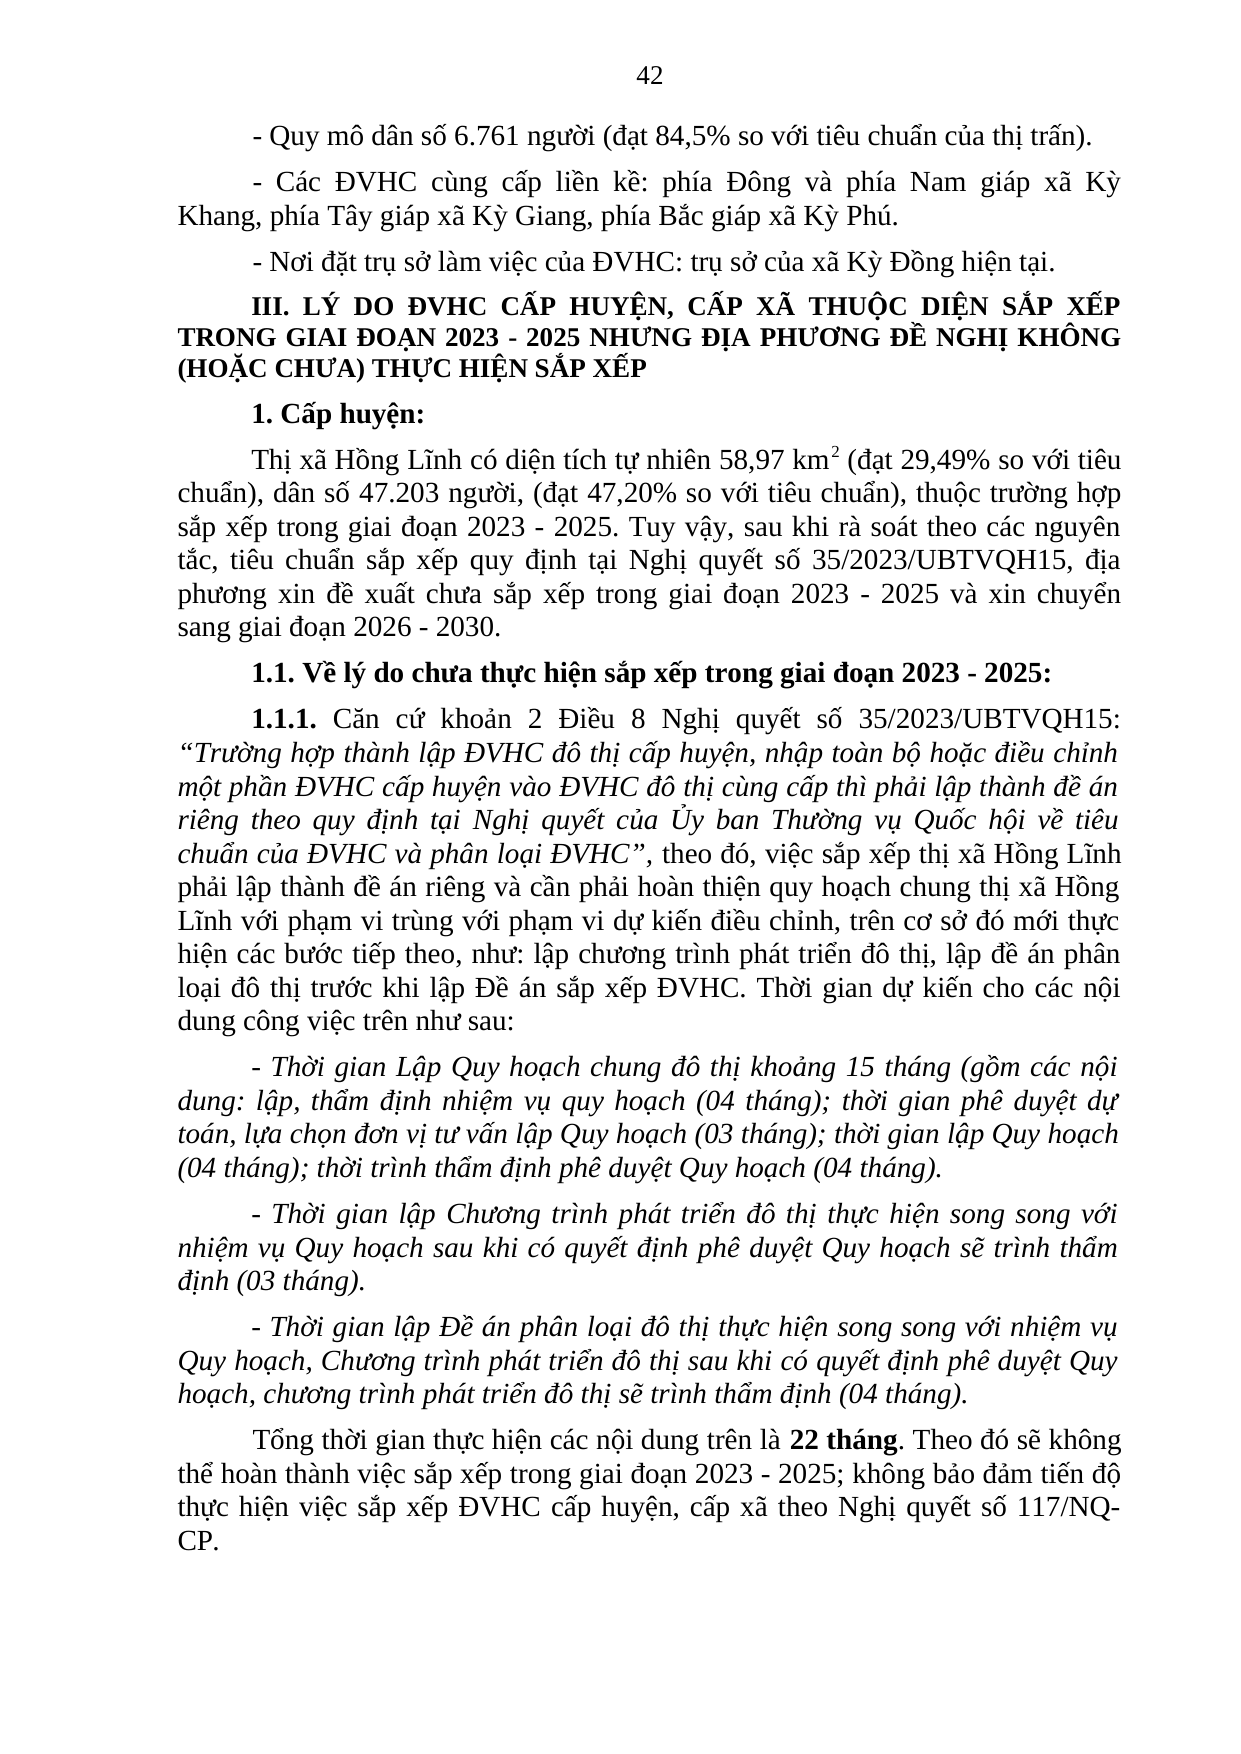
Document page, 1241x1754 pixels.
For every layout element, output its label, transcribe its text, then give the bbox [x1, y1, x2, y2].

text 1.1.1. Căn cứ khoản 2 Điều 8 Nghị quyết số 35/2023/UBTVQH15: “Trường hợp thành lập ĐVHC đô thị cấp huyện, nhập toàn bộ hoặc điều chỉnh một phần ĐVHC cấp huyện vào ĐVHC đô thị cùng cấp thì phải lập thành đề án riêng theo quy định tại Nghị quyết của Ủy ban Thường vụ Quốc hội về tiêu chuẩn của ĐVHC và phân loại ĐVHC”, theo đó, việc sắp xếp thị xã Hồng Lĩnh phải lập thành đề án riêng và cần phải hoàn thiện quy hoạch chung thị xã Hồng Lĩnh với phạm vi trùng với phạm vi dự kiến điều chỉnh, trên cơ sở đó mới thực hiện các bước tiếp theo, như: lập chương trình phát triển đô thị, lập đề án phân loại đô thị trước khi lập Đề án sắp xếp ĐVHC. Thời gian dự kiến cho các nội dung công việc trên như sau: [177, 702, 1122, 1037]
text - Thời gian Lập Quy hoạch chung đô thị khoảng 15 tháng (gồm các nội dung: lập, thẩm định nhiệm vụ quy hoạch (04 tháng); thời gian phê duyệt dự toán, lựa chọn đơn vị tư vấn lập Quy hoạch (03 tháng); thời gian lập Quy hoạch (04 tháng); thời trình thẩm định phê duyệt Quy hoạch (04 tháng). [177, 1049, 1122, 1184]
text 1. Cấp huyện: [177, 396, 1122, 429]
text 1.1. Về lý do chưa thực hiện sắp xếp trong giai đoạn 2023 - 2025: [177, 656, 1122, 689]
text Thị xã Hồng Lĩnh có diện tích tự nhiên 58,97 km2 (đạt 29,49% so với tiêu chuẩn), dân số 47.203 người, (đạt 47,20% so với tiêu chuẩn), thuộc trường hợp sắp xếp trong giai đoạn 2023 - 2025. Tuy vậy, sau khi rà soát theo các nguyên tắc, tiêu chuẩn sắp xếp quy định tại Nghị quyết số 35/2023/UBTVQH15, địa phương xin đề xuất chưa sắp xếp trong giai đoạn 2023 - 2025 và xin chuyển sang giai đoạn 2026 - 2030. [177, 442, 1122, 643]
text - Thời gian lập Đề án phân loại đô thị thực hiện song song với nhiệm vụ Quy hoạch, Chương trình phát triển đô thị sau khi có quyết định phê duyệt Quy hoạch, chương trình phát triển đô thị sẽ trình thẩm định (04 tháng). [177, 1309, 1122, 1410]
text Tổng thời gian thực hiện các nội dung trên là 22 tháng. Theo đó sẽ không thể hoàn thành việc sắp xếp trong giai đoạn 2023 - 2025; không bảo đảm tiến độ thực hiện việc sắp xếp ĐVHC cấp huyện, cấp xã theo Nghị quyết số 117/NQ-CP. [177, 1422, 1122, 1557]
text - Quy mô dân số 6.761 người (đạt 84,5% so với tiêu chuẩn của thị trấn). [177, 118, 1122, 152]
text III. LÝ DO ĐVHC CẤP HUYỆN, CẤP XÃ THUỘC DIỆN SẮP XẾP TRONG GIAI ĐOẠN 2023 - 2025 NHƯNG ĐỊA PHƯƠNG ĐỀ NGHỊ KHÔNG (HOẶC CHƯA) THỰC HIỆN SẮP XẾP [177, 290, 1122, 383]
text - Nơi đặt trụ sở làm việc của ĐVHC: trụ sở của xã Kỳ Đồng hiện tại. [177, 244, 1122, 277]
text - Các ĐVHC cùng cấp liền kề: phía Đông và phía Nam giáp xã Kỳ Khang, phía Tây giáp xã Kỳ Giang, phía Bắc giáp xã Kỳ Phú. [177, 164, 1122, 231]
text - Thời gian lập Chương trình phát triển đô thị thực hiện song song với nhiệm vụ Quy hoạch sau khi có quyết định phê duyệt Quy hoạch sẽ trình thẩm định (03 tháng). [177, 1196, 1122, 1297]
